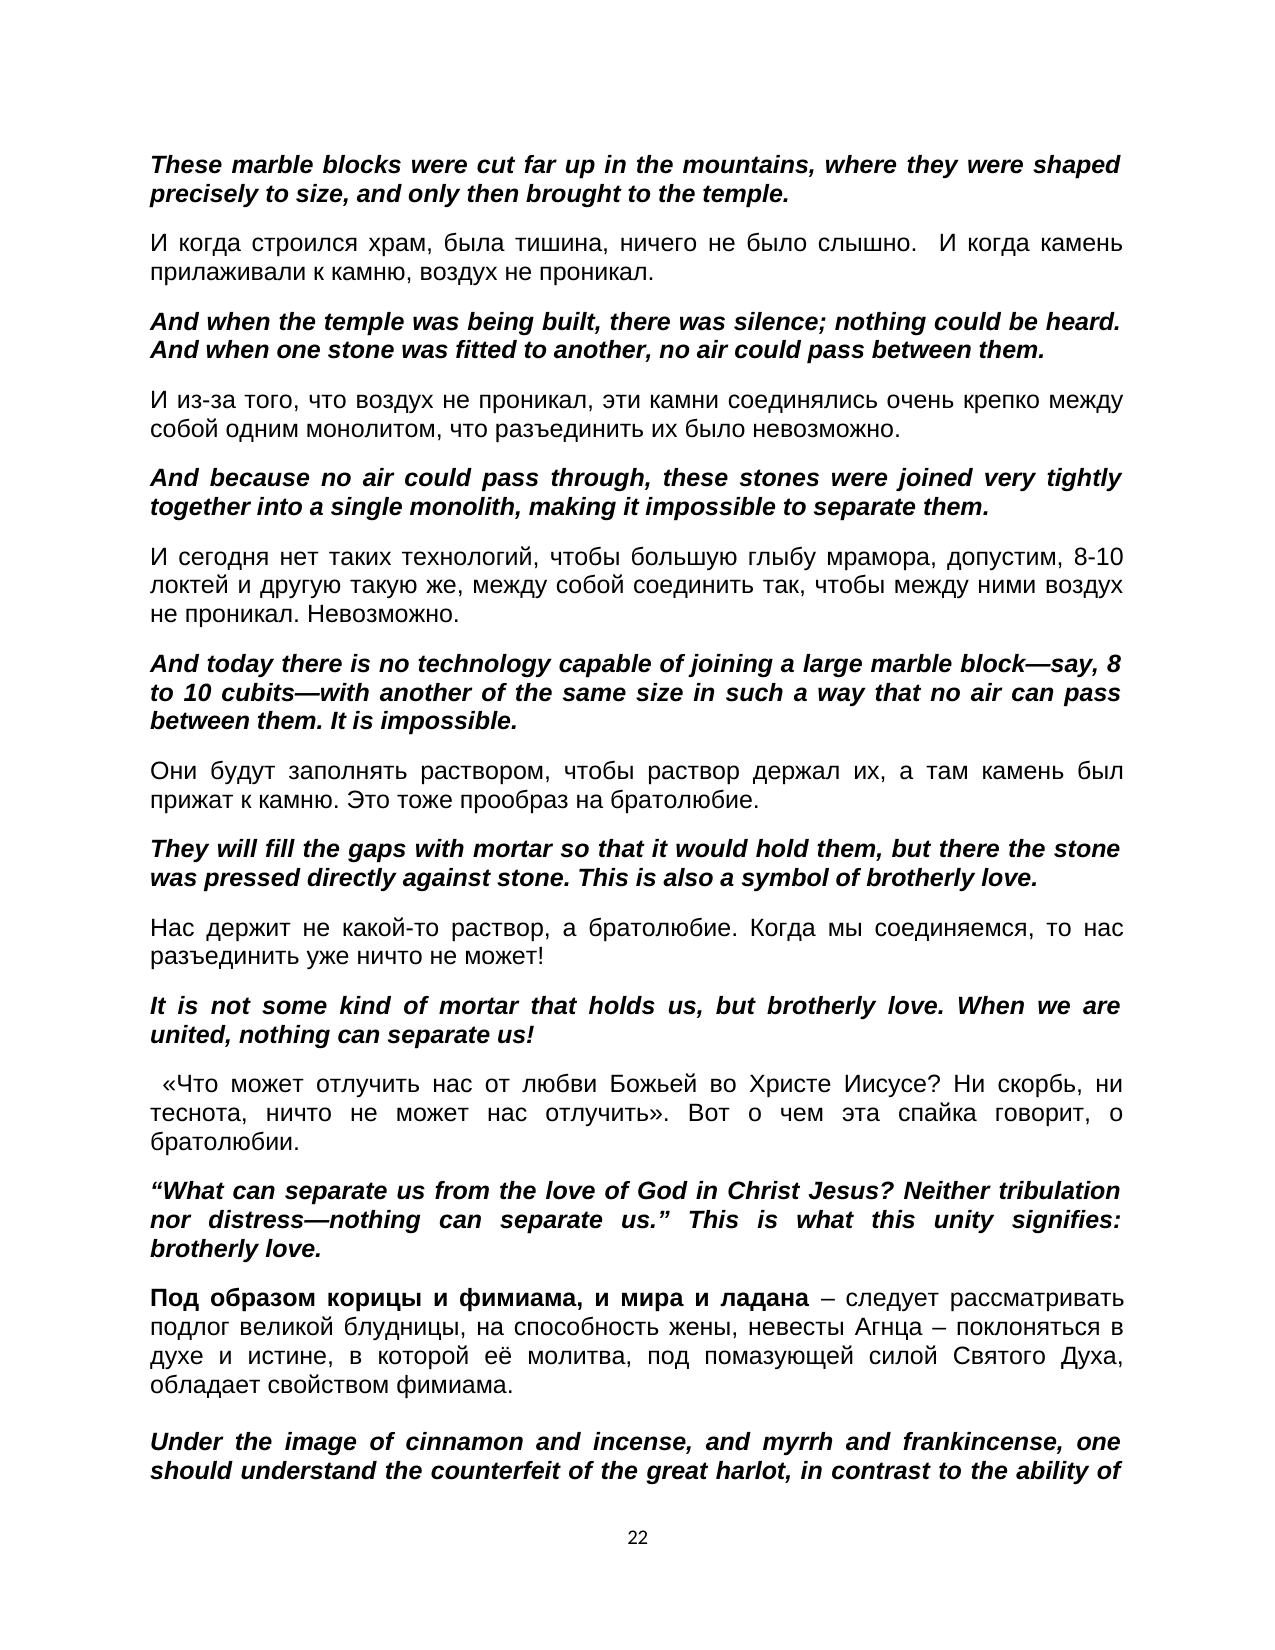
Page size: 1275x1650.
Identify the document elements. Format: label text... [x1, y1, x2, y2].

text Нас держит не какой-то раствор, а братолюбие. Когда мы соединяемся, то нас разъединить уже ничто не может! [150, 912, 1125, 970]
text Они будут заполнять раствором, чтобы раствор держал их, а там камень был прижат к камню. Это тоже прообраз на братолюбие. [150, 756, 1125, 813]
text И из-за того, что воздух не проникал, эти камни соединялись очень крепко между собой одним монолитом, что разъединить их было невозможно. [150, 385, 1125, 442]
text «Что может отлучить нас от любви Божьей во Христе Иисусе? Ни скорбь, ни теснота, ничто не может нас отлучить». Вот о чем эта спайка говорит, о братолюбии. [150, 1069, 1125, 1155]
text And today there is no technology capable of joining a large marble block—say, 8 to 10 cubits—with another of the same size in such a way that no air can pass between them. It is impossible. [150, 649, 1125, 735]
text They will fill the gaps with mortar so that it would hold them, but there the stone was pressed directly against stone. This is also a symbol of brotherly love. [150, 834, 1125, 892]
text It is not some kind of mortar that holds us, but brotherly love. When we are united, nothing can separate us! [150, 991, 1125, 1048]
text And when the temple was being built, there was silence; nothing could be heard. And when one stone was fitted to another, no air could pass between them. [150, 307, 1125, 364]
text И сегодня нет таких технологий, чтобы большую глыбу мрамора, допустим, 8-10 локтей и другую такую же, между собой соединить так, чтобы между ними воздух не проникал. Невозможно. [150, 542, 1125, 628]
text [150, 1427, 1125, 1484]
text Под образом корицы и фимиама, и мира и ладана – следует рассматривать подлог великой блудницы, на способность жены, невесты Агнца – поклоняться в духе и истине, в которой её молитва, под помазующей силой Святого Духа, обладает свойством фимиама. [150, 1283, 1125, 1398]
text These marble blocks were cut far up in the mountains, where they were shaped precisely to size, and only then brought to the temple. [150, 150, 1125, 207]
text And because no air could pass through, these stones were joined very tightly together into a single monolith, making it impossible to separate them. [150, 463, 1125, 521]
text И когда строился храм, была тишина, ничего не было слышно. И когда камень прилаживали к камню, воздух не проникал. [150, 228, 1125, 286]
text “What can separate us from the love of God in Christ Jesus? Neither tribulation nor distress—nothing can separate us.” This is what this unity signifies: brotherly love. [150, 1176, 1125, 1262]
